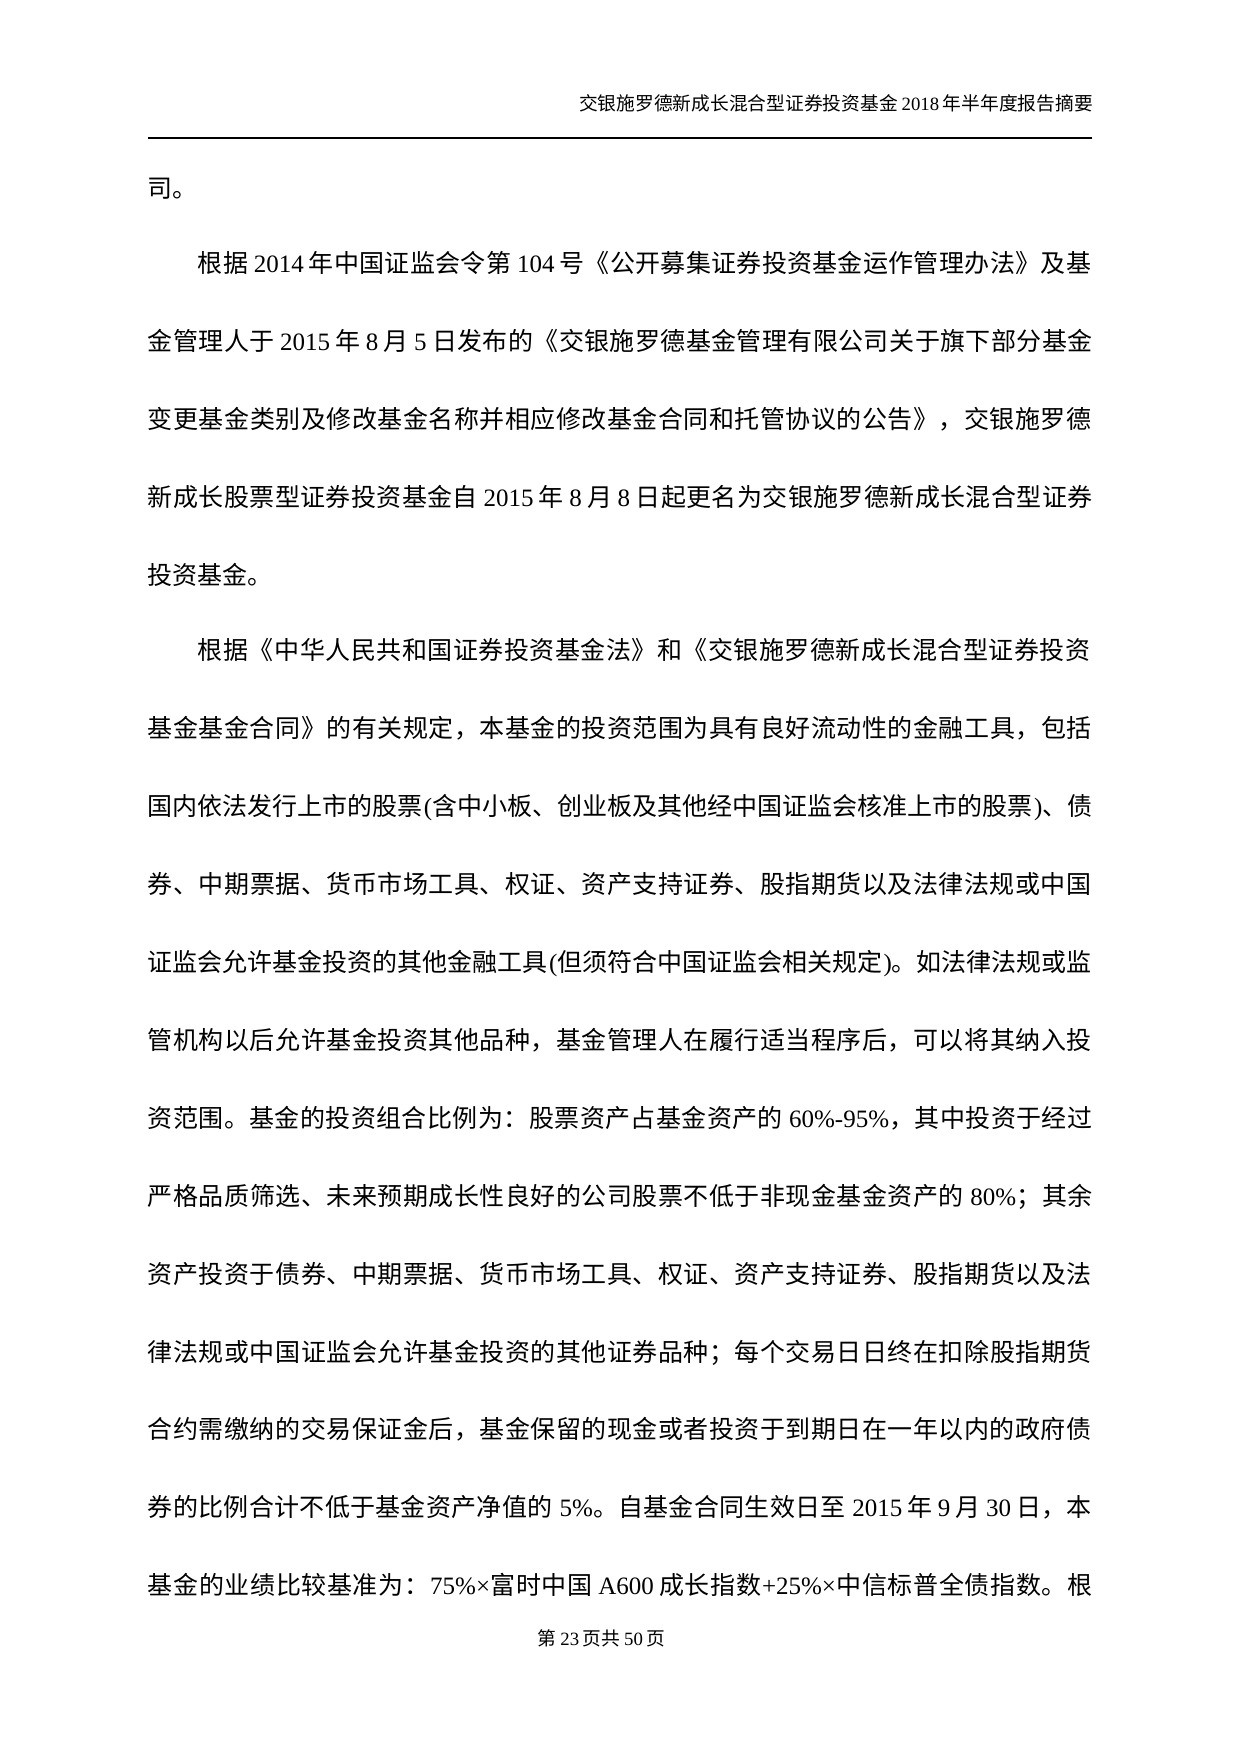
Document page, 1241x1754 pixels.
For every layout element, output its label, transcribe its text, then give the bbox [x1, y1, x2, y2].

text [148, 616, 1092, 1616]
text 根据2014年中国证监会令第104号《公开募集证券投资基金运作管理办法》及基金管理人于2015年8月5日发布的《交银施罗德基金管理有限公司关于旗下部分基金变更基金类别及修改基金名称并相应修改基金合同和托管协议的公告》，交银施罗德新成长股票型证券投资基金自2015年8月8日起更名为交银施罗德新成长混合型证券投资基金。 [148, 229, 1092, 606]
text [148, 154, 1092, 219]
